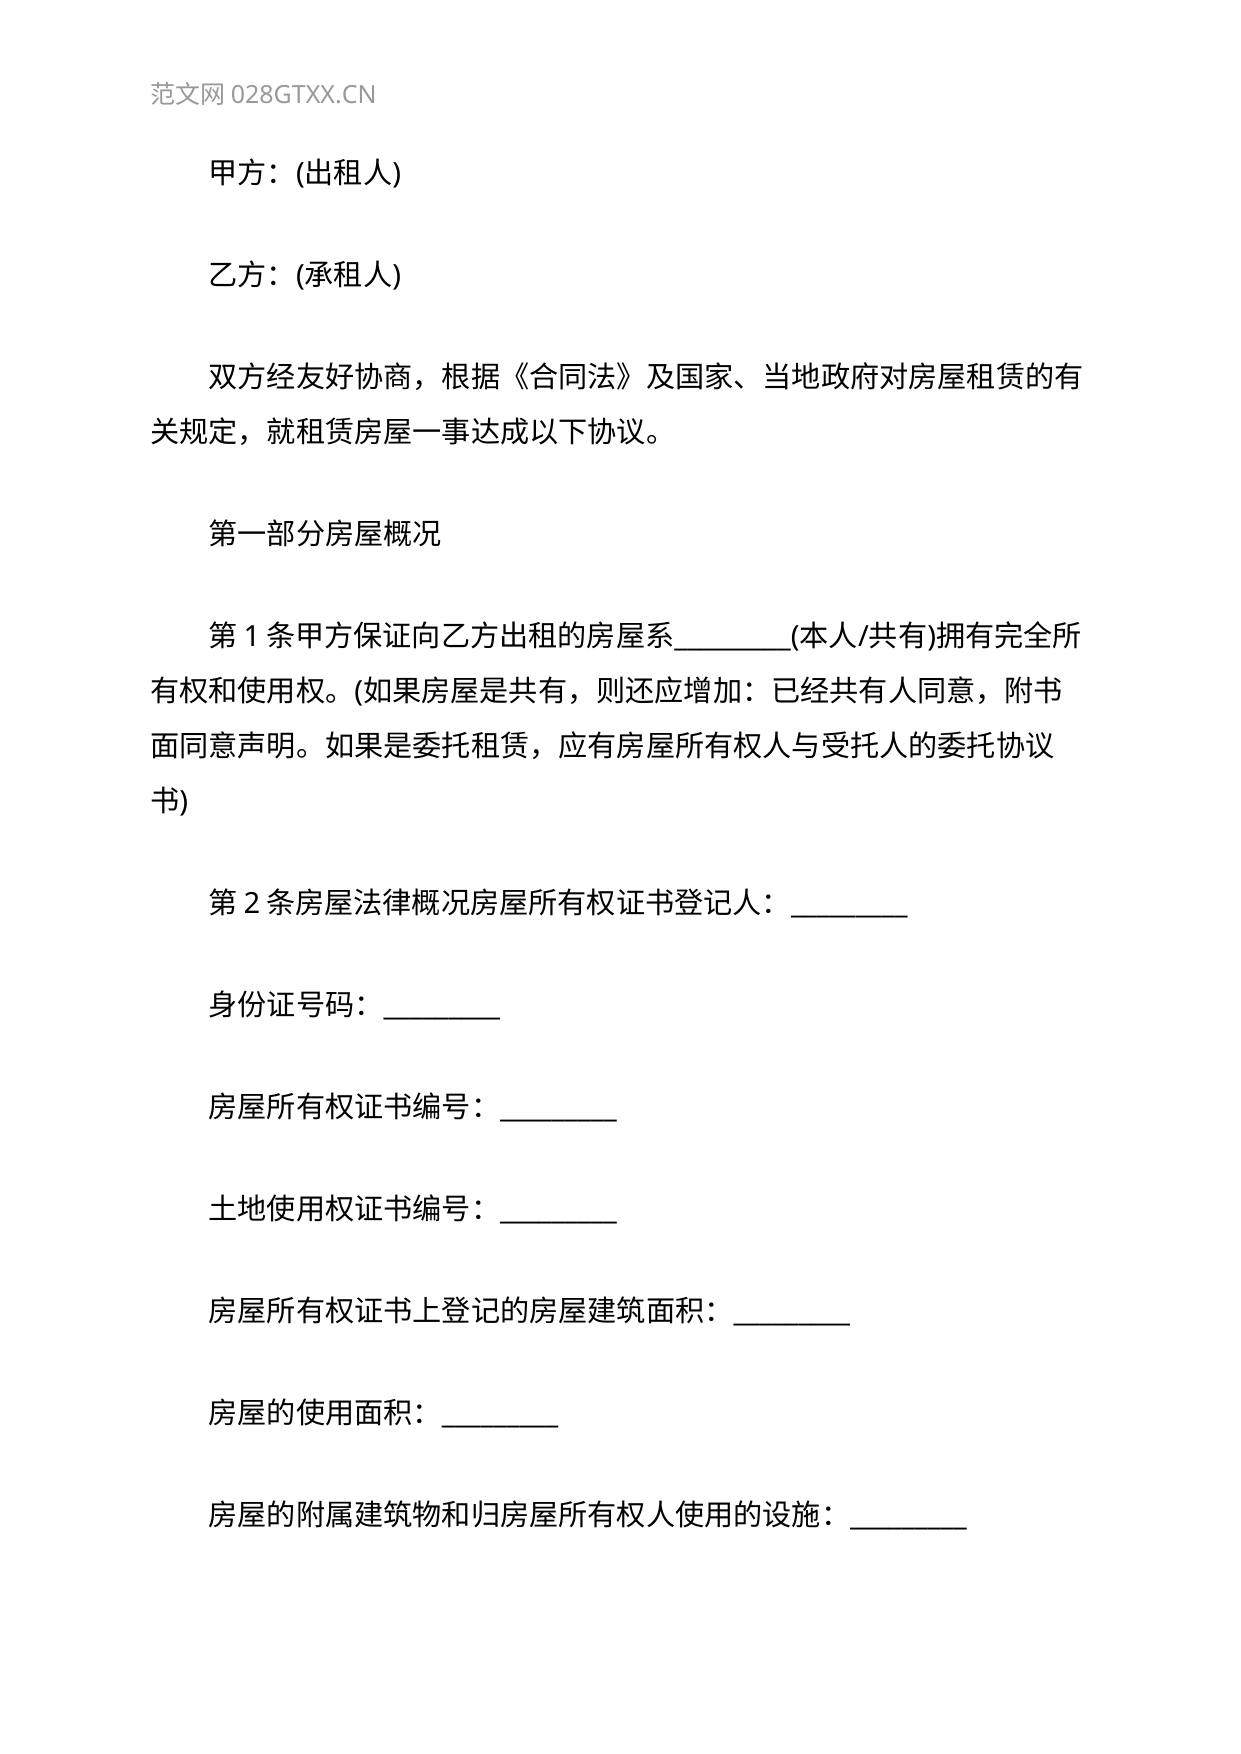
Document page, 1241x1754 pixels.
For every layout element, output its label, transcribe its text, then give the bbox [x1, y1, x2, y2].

text 第1条甲方保证向乙方出租的房屋系_________(本人/共有)拥有完全所有权和使用权。(如果房屋是共有，则还应增加：已经共有人同意，附书面同意声明。如果是委托租赁，应有房屋所有权人与受托人的委托协议书) [150, 612, 1090, 820]
text 房屋所有权证书上登记的房屋建筑面积：_________ [150, 1287, 1090, 1329]
text 身份证号码：_________ [150, 981, 1090, 1024]
text 双方经友好协商，根据《合同法》及国家、当地政府对房屋租赁的有关规定，就租赁房屋一事达成以下协议。 [150, 354, 1090, 451]
text 房屋的使用面积：_________ [150, 1389, 1090, 1432]
text 土地使用权证书编号：_________ [150, 1185, 1090, 1228]
text 甲方：(出租人) [150, 150, 1090, 192]
text 第一部分房屋概况 [150, 511, 1090, 553]
text 房屋的附属建筑物和归房屋所有权人使用的设施：_________ [150, 1491, 1090, 1533]
text 房屋所有权证书编号：_________ [150, 1083, 1090, 1126]
text 第2条房屋法律概况房屋所有权证书登记人：_________ [150, 879, 1090, 922]
text 乙方：(承租人) [150, 252, 1090, 294]
